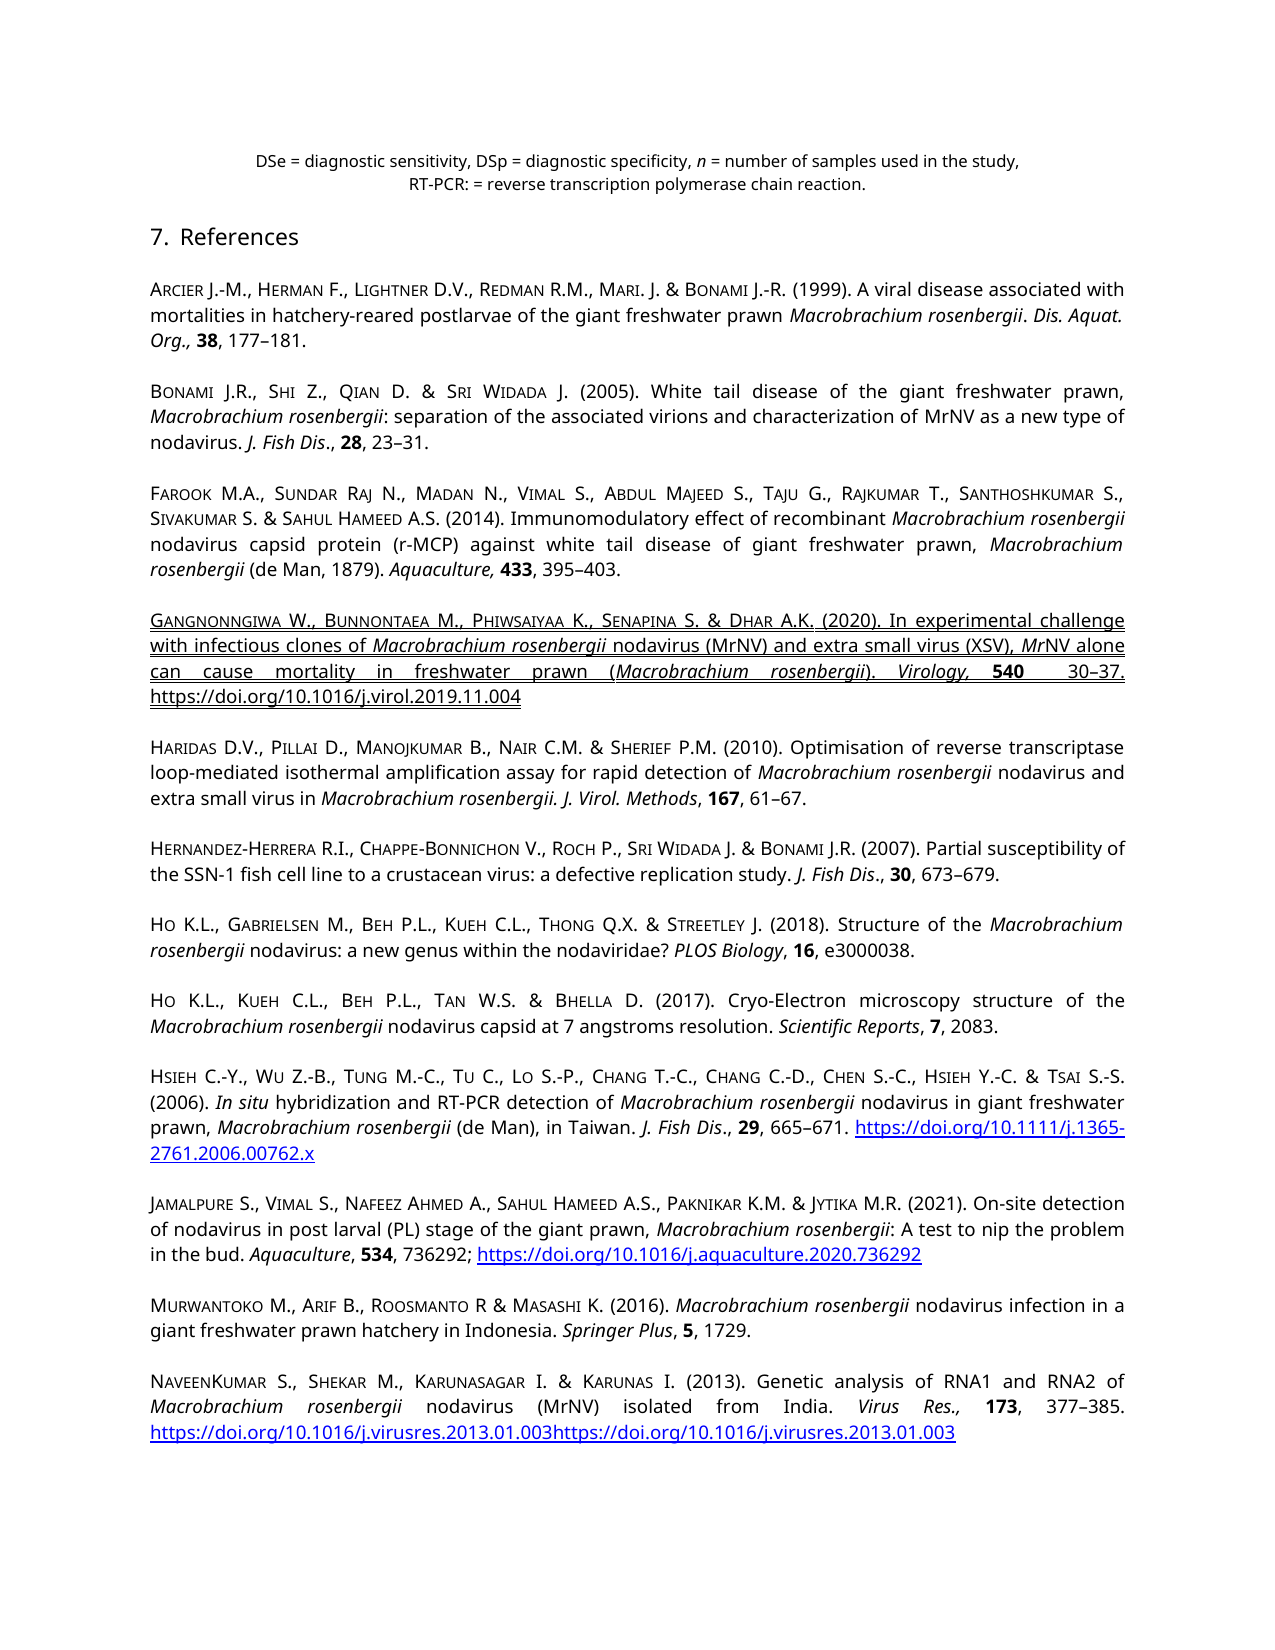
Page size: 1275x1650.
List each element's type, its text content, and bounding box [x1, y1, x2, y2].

text Haridas D.V., Pillai D., Manojkumar B., Nair C.M. & Sherief P.M. (2010). Optimisation of reverse transcriptase loop-mediated isothermal amplification assay for rapid detection of Macrobrachium rosenbergii nodavirus and extra small virus in Macrobrachium rosenbergii. J. Virol. Methods, 167, 61–67. [150, 734, 1125, 811]
text Gangnonngiwa W., Bunnontaea M., Phiwsaiyaa K., Senapina S. & Dhar A.K. (2020). In experimental challenge with infectious clones of Macrobrachium rosenbergii nodavirus (MrNV) and extra small virus (XSV), MrNV alone can cause mortality in freshwater prawn (Macrobrachium rosenbergii). Virology, 540 30–37. https://doi.org/10.1016/j.virol.2019.11.004 [150, 683, 1125, 709]
text Arcier J.-M., Herman F., Lightner D.V., Redman R.M., Mari. J. & Bonami J.-R. (1999). A viral disease associated with mortalities in hatchery-reared postlarvae of the giant freshwater prawn Macrobrachium rosenbergii. Dis. Aquat. Org., 38, 177–181. [150, 277, 1125, 353]
text 7. References [150, 220, 1125, 252]
text Ho K.L., Kueh C.L., Beh P.L., Tan W.S. & Bhella D. (2017). Cryo-Electron microscopy structure of the Macrobrachium rosenbergii nodavirus capsid at 7 angstroms resolution. Scientific Reports, 7, 2083. [150, 988, 1125, 1039]
text Bonami J.R., Shi Z., Qian D. & Sri Widada J. (2005). White tail disease of the giant freshwater prawn, Macrobrachium rosenbergii: separation of the associated virions and characterization of MrNV as a new type of nodavirus. J. Fish Dis., 28, 23–31. [150, 378, 1125, 455]
text Hernandez-Herrera R.I., Chappe-Bonnichon V., Roch P., Sri Widada J. & Bonami J.R. (2007). Partial susceptibility of the SSN-1 fish cell line to a crustacean virus: a defective replication study. J. Fish Dis., 30, 673–679. [150, 836, 1125, 887]
text Farook M.A., Sundar Raj N., Madan N., Vimal S., Abdul Majeed S., Taju G., Rajkumar T., Santhoshkumar S., Sivakumar S. & Sahul Hameed A.S. (2014). Immunomodulatory effect of recombinant Macrobrachium rosenbergii nodavirus capsid protein (r-MCP) against white tail disease of giant freshwater prawn, Macrobrachium rosenbergii (de Man, 1879). Aquaculture, 433, 395–403. [150, 480, 1125, 582]
text Murwantoko M., Arif B., Roosmanto R & Masashi K. (2016). Macrobrachium rosenbergii nodavirus infection in a giant freshwater prawn hatchery in Indonesia. Springer Plus, 5, 1729. [150, 1292, 1125, 1343]
text Ho K.L., Gabrielsen M., Beh P.L., Kueh C.L., Thong Q.X. & Streetley J. (2018). Structure of the Macrobrachium rosenbergii nodavirus: a new genus within the nodaviridae? PLOS Biology, 16, e3000038. [150, 912, 1125, 963]
text NaveenKumar S., Shekar M., Karunasagar I. & Karunas I. (2013). Genetic analysis of RNA1 and RNA2 of Macrobrachium rosenbergii nodavirus (MrNV) isolated from India. Virus Res., 173, 377–385. https://doi.org/10.1016/j.virusres.2013.01.003https://doi.org/10.1016/j.virusres.2013.01.003 [150, 1368, 1125, 1445]
text Jamalpure S., Vimal S., Nafeez Ahmed A., Sahul Hameed A.S., Paknikar K.M. & Jytika M.R. (2021). On-site detection of nodavirus in post larval (PL) stage of the giant prawn, Macrobrachium rosenbergii: A test to nip the problem in the bud. Aquaculture, 534, 736292; https://doi.org/10.1016/j.aquaculture.2020.736292 [150, 1191, 1125, 1267]
text Hsieh C.-Y., Wu Z.-B., Tung M.-C., Tu C., Lo S.-P., Chang T.-C., Chang C.-D., Chen S.-C., Hsieh Y.-C. & Tsai S.-S. (2006). In situ hybridization and RT-PCR detection of Macrobrachium rosenbergii nodavirus in giant freshwater prawn, Macrobrachium rosenbergii (de Man), in Taiwan. J. Fish Dis., 29, 665–671. https://doi.org/10.1111/j.1365-2761.2006.00762.x [150, 1064, 1125, 1166]
